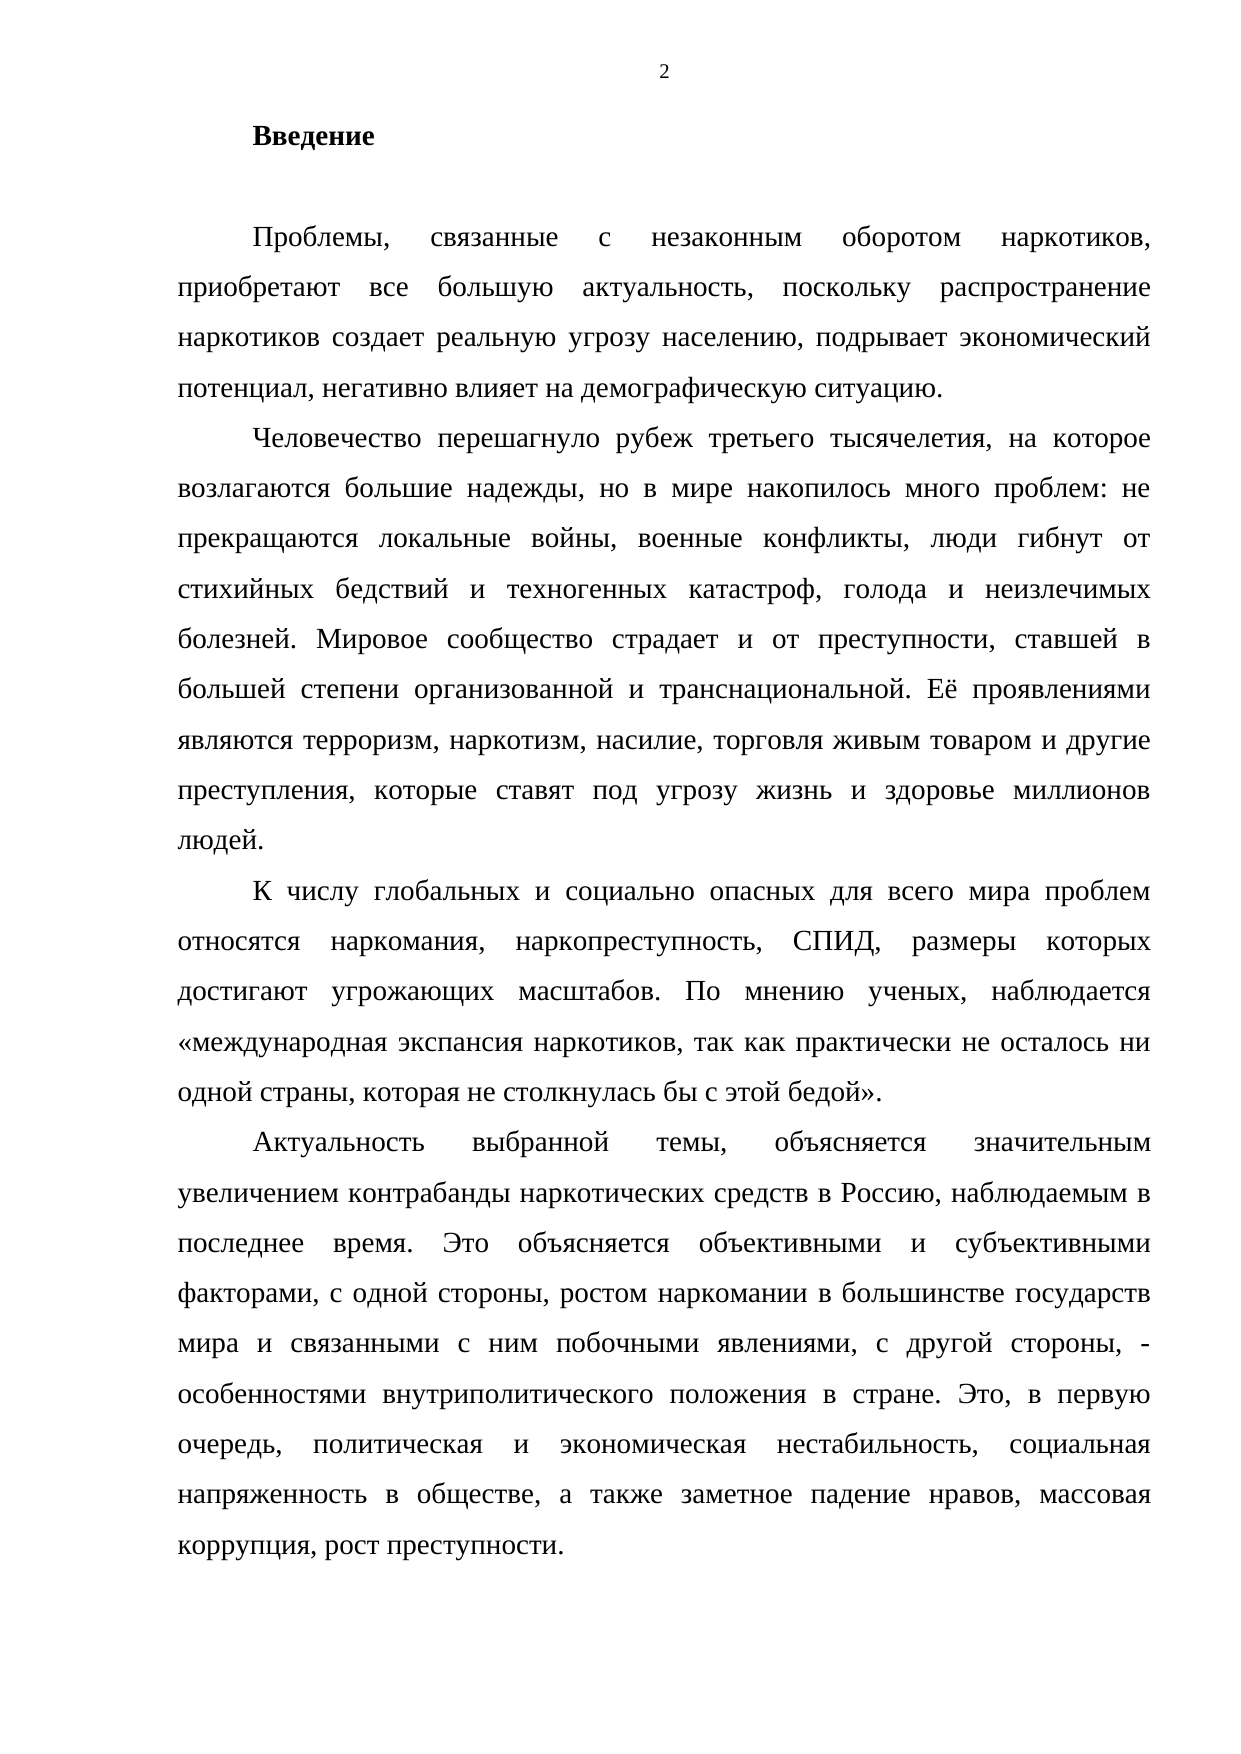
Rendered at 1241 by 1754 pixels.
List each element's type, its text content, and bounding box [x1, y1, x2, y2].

text Введение [177, 118, 1152, 152]
text К числу глобальных и социально опасных для всего мира проблем относятся наркомания, наркопреступность, СПИД, размеры которых достигают угрожающих масштабов. По мнению ученых, наблюдается «международная экспансия наркотиков, так как практически не осталось ни одной страны, которая не столкнулась бы с этой бедой». [177, 873, 1152, 1108]
text Человечество перешагнуло рубеж третьего тысячелетия, на которое возлагаются большие надежды, но в мире накопилось много проблем: не прекращаются локальные войны, военные конфликты, люди гибнут от стихийных бедствий и техногенных катастроф, голода и неизлечимых болезней. Мировое сообщество страдает и от преступности, ставшей в большей степени организованной и транснациональной. Её проявлениями являются терроризм, наркотизм, насилие, торговля живым товаром и другие преступления, которые ставят под угрозу жизнь и здоровье миллионов людей. [177, 420, 1152, 856]
text Проблемы, связанные с незаконным оборотом наркотиков, приобретают все большую актуальность, поскольку распространение наркотиков создает реальную угрозу населению, подрывает экономический потенциал, негативно влияет на демографическую ситуацию. [177, 219, 1152, 403]
text Актуальность выбранной темы, объясняется значительным увеличением контрабанды наркотических средств в Россию, наблюдаемым в последнее время. Это объясняется объективными и субъективными факторами, с одной стороны, ростом наркомании в большинстве государств мира и связанными с ним побочными явлениями, с другой стороны, - особенностями внутриполитического положения в стране. Это, в первую очередь, политическая и экономическая нестабильность, социальная напряженность в обществе, а также заметное падение нравов, массовая коррупция, рост преступности. [177, 1124, 1152, 1560]
